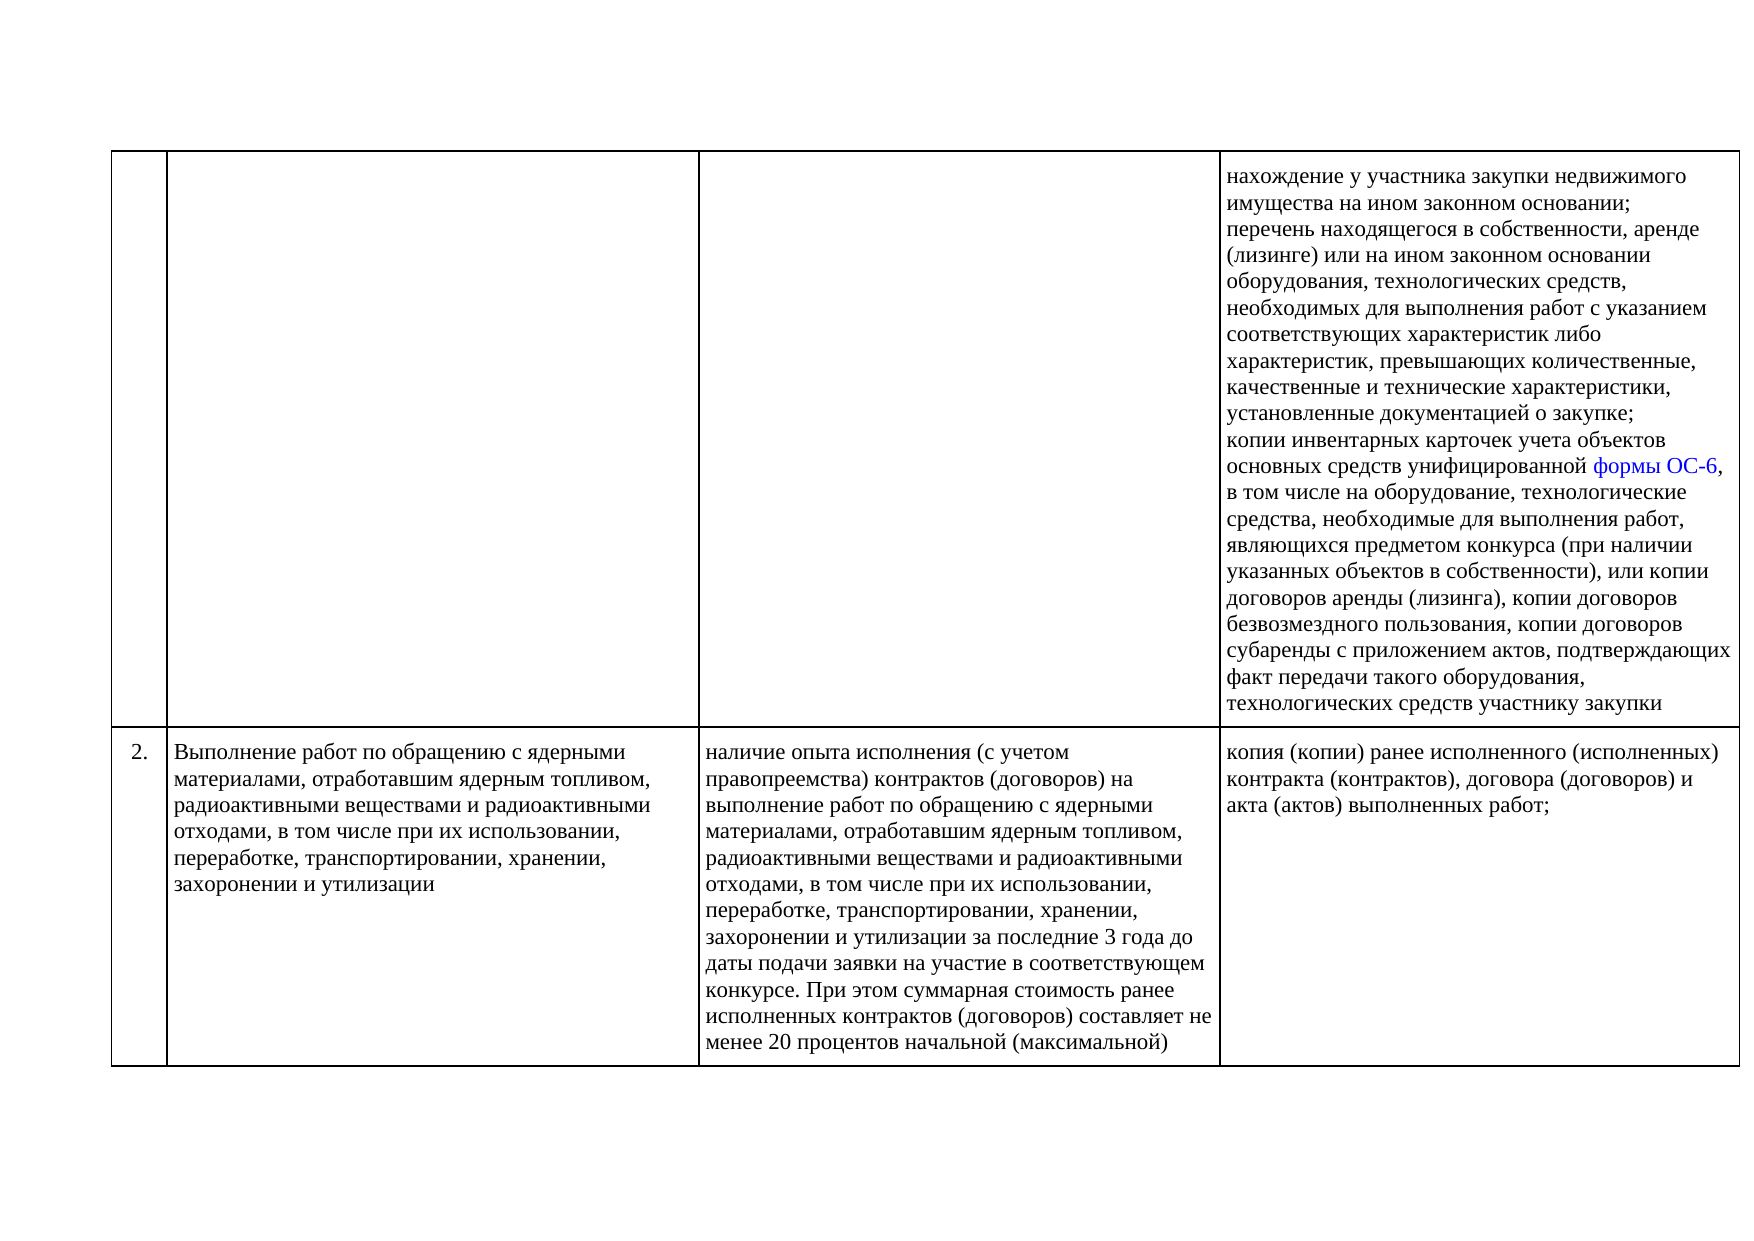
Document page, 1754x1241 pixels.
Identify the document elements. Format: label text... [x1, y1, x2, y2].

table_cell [168, 728, 698, 1065]
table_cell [1221, 728, 1739, 1065]
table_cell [1221, 152, 1739, 726]
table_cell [700, 728, 1219, 1065]
table_cell 2. [112, 728, 166, 1065]
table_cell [700, 152, 1219, 726]
